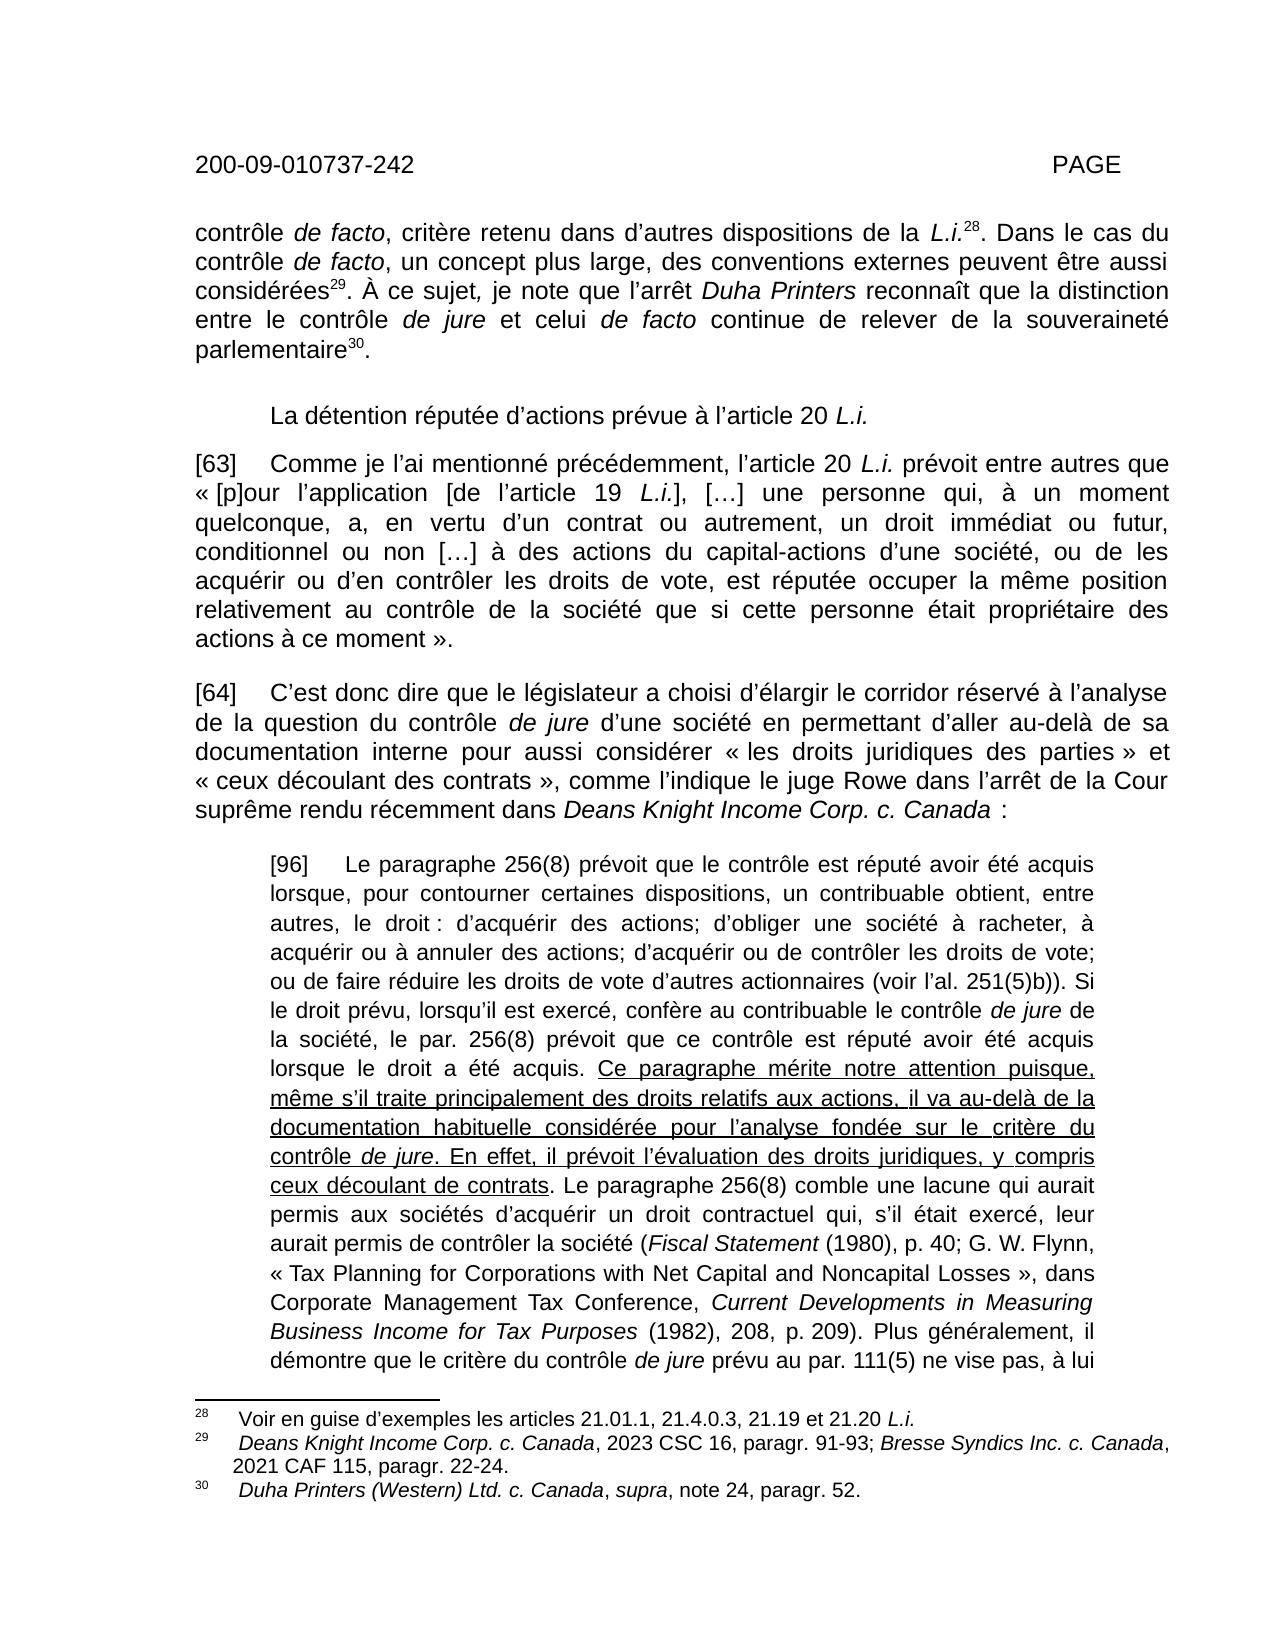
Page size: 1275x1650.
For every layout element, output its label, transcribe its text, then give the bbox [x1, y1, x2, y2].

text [195, 218, 1170, 364]
text C’est donc dire que le législateur a choisi d’élargir le corridor réservé à l’analyse de la question du contrôle de jure d’une société en permettant d’aller au-delà de sa documentation interne pour aussi considérer « les droits juridiques des parties » et « ceux découlant des contrats », comme l’indique le juge Rowe dans l’arrêt de la Cour suprême rendu récemment dans Deans Knight Income Corp. c. Canada : [195, 678, 1170, 824]
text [270, 1167, 1095, 1374]
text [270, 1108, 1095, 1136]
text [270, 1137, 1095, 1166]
subtitle La détention réputée d’actions prévue à l’article 20 L.i. [270, 401, 1170, 431]
text Comme je l’ai mentionné précédemment, l’article 20 L.i. prévoit entre autres que « [p]our l’application [de l’article 19 L.i.], […] une personne qui, à un moment quelconque, a, en vertu d’un contrat ou autrement, un droit immédiat ou futur, conditionnel ou non […] à des actions du capital-actions d’une société, ou de les acquérir ou d’en contrôler les droits de vote, est réputée occuper la même position relativement au contrôle de la société que si cette personne était propriétaire des actions à ce moment ». [195, 449, 1170, 653]
